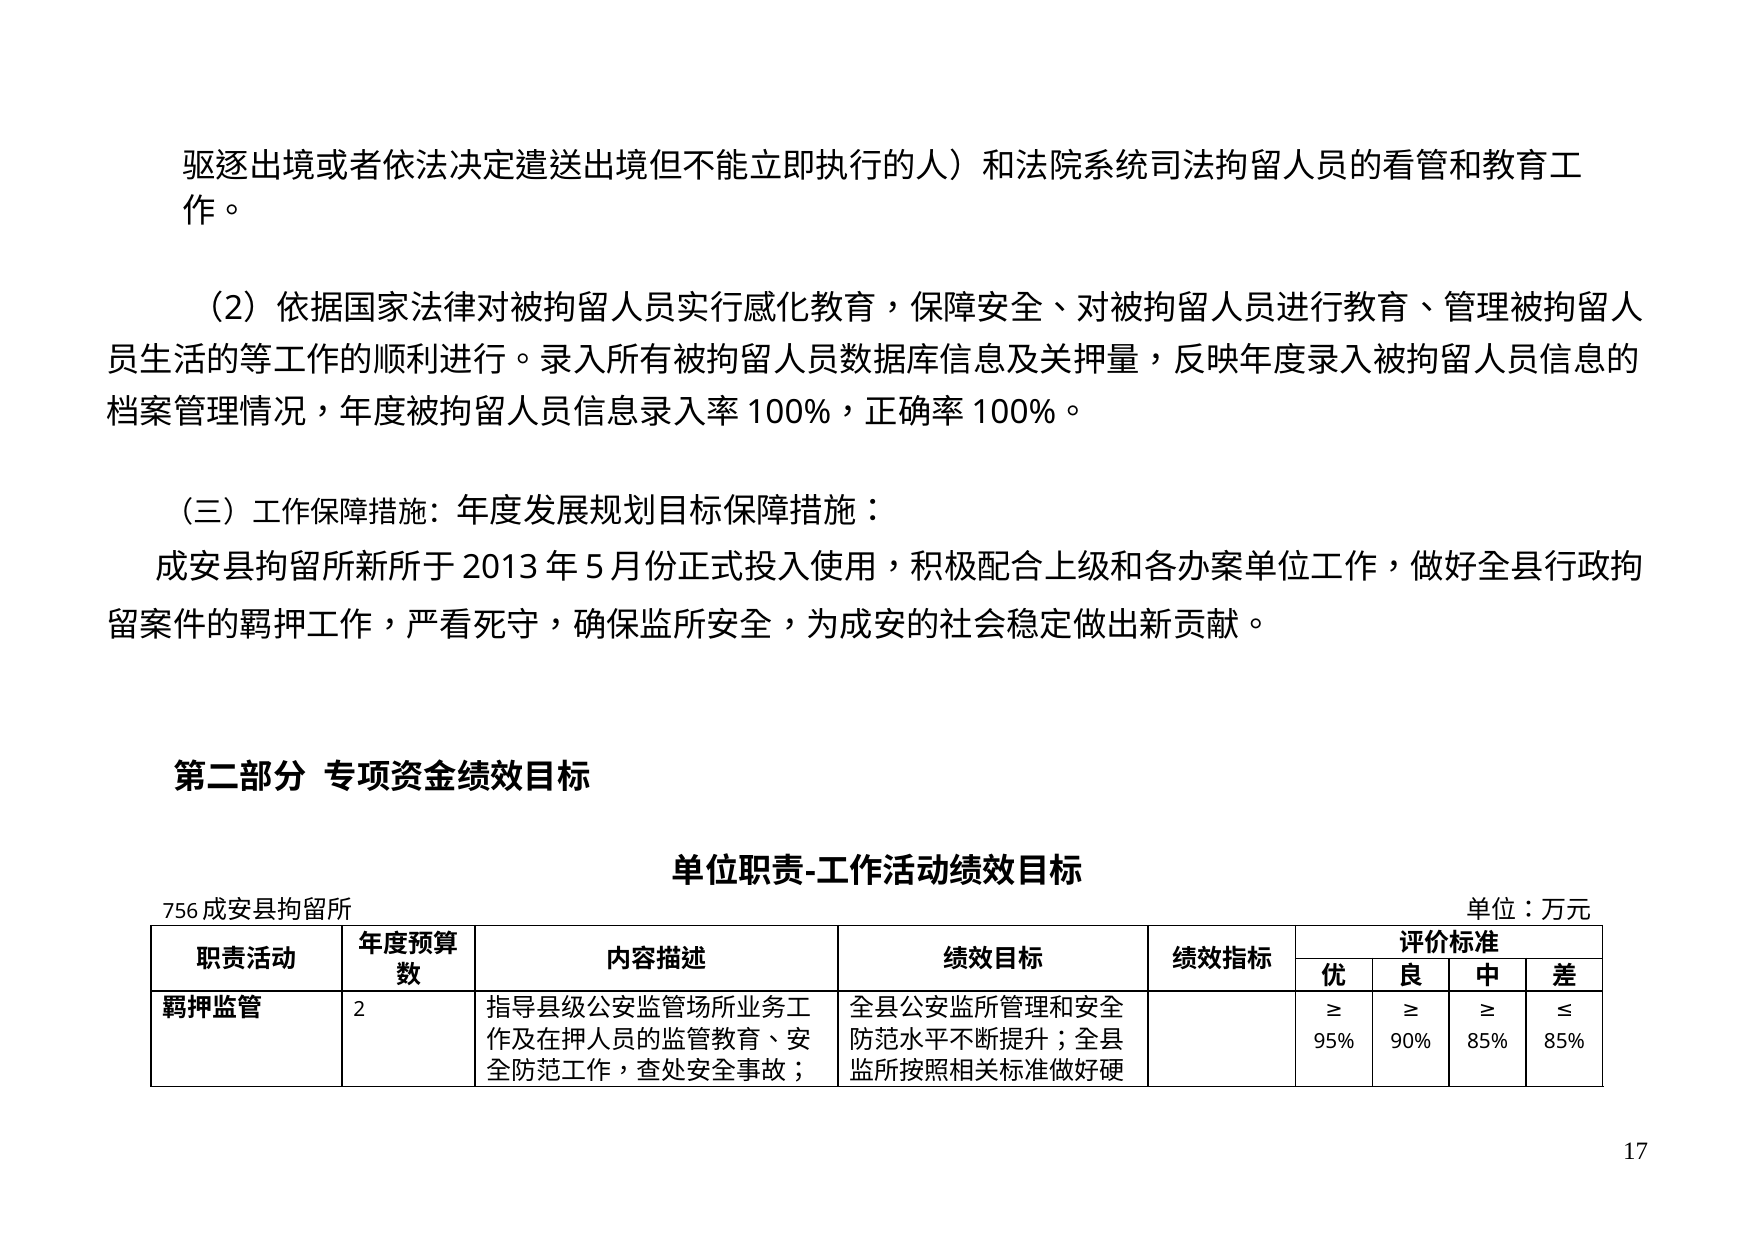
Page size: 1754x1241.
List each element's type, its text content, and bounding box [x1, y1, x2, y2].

table_cell 中 [1450, 959, 1525, 990]
table_cell ≥ 90% [1373, 992, 1448, 1086]
table_cell 年度预算数 [343, 926, 474, 990]
table_header 单位：万元 [1296, 893, 1602, 925]
table_cell 良 [1373, 959, 1448, 990]
list 专项资金绩效目标 [106, 753, 1648, 798]
table_cell ≥ 95% [1296, 992, 1372, 1086]
table_cell 职责活动 [152, 926, 341, 990]
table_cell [476, 992, 837, 1086]
text 成安县拘留所新所于2013年5月份正式投入使用，积极配合上级和各办案单位工作，做好全县行政拘留案件的羁押工作，严看死守，确保监所安全，为成安的社会稳定做出新贡献。 [106, 532, 1648, 648]
text 单位职责-工作活动绩效目标 [106, 843, 1648, 892]
table_cell 绩效目标 [839, 926, 1147, 990]
table_cell ≤ 85% [1527, 992, 1602, 1086]
table_cell ≥ 85% [1450, 992, 1525, 1086]
table_cell 评价标准 [1296, 926, 1602, 957]
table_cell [839, 992, 1147, 1086]
table_cell 羁押监管 [152, 992, 341, 1086]
table_cell 内容描述 [476, 926, 837, 990]
text （三）工作保障措施：年度发展规划目标保障措施： [106, 486, 1648, 532]
table_cell 绩效指标 [1149, 926, 1295, 990]
table_cell 2 [343, 992, 474, 1086]
table_cell [1149, 992, 1295, 1086]
table_cell 差 [1527, 959, 1602, 990]
text （2）依据国家法律对被拘留人员实行感化教育，保障安全、对被拘留人员进行教育、管理被拘留人员生活的等工作的顺利进行。录入所有被拘留人员数据库信息及关押量，反映年度录入被拘留人员信息的档案管理情况，年度被拘留人员信息录入率100%，正确率100%。 [106, 278, 1648, 434]
table_header 756成安县拘留所 [152, 893, 1295, 925]
table_cell 优 [1296, 959, 1372, 990]
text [182, 142, 1648, 233]
